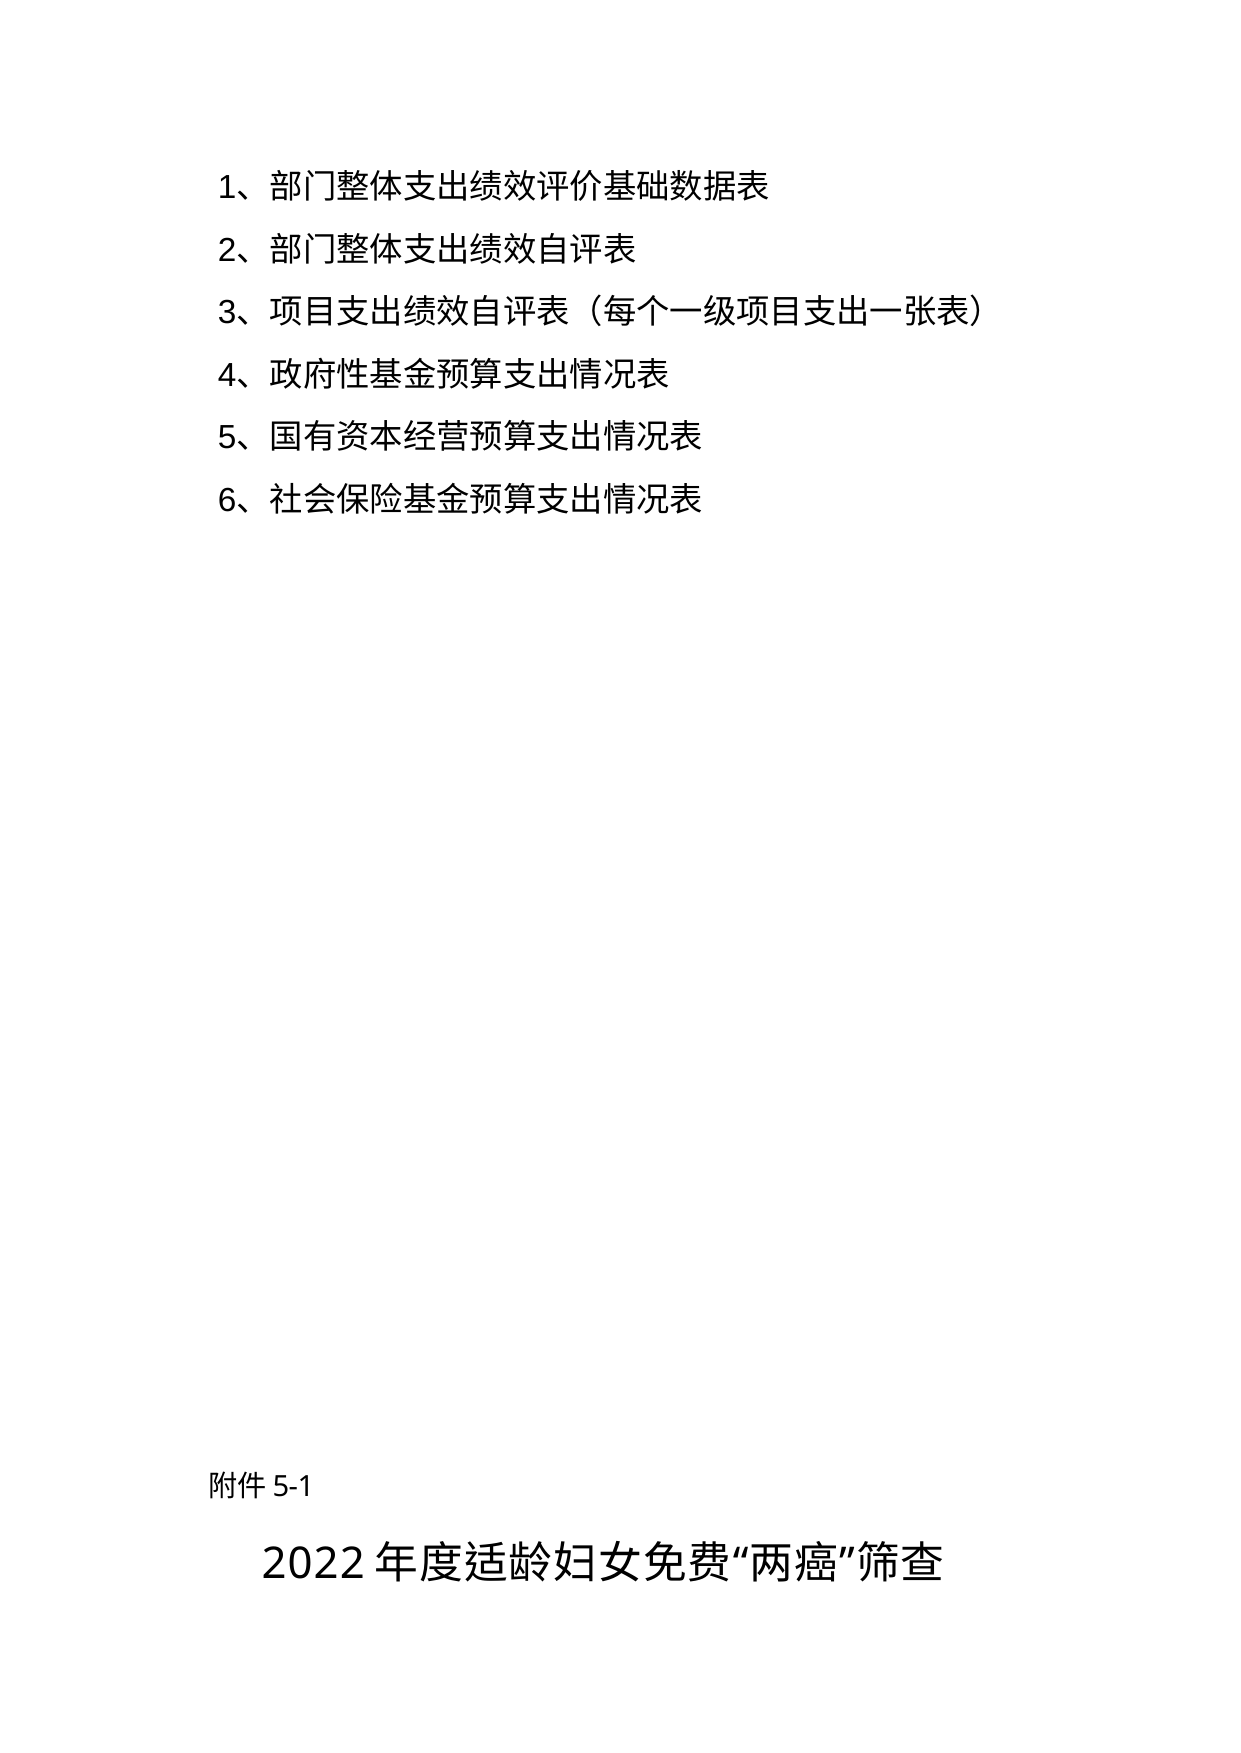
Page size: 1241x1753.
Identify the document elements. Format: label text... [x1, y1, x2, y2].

text 5、国有资本经营预算支出情况表 [151, 399, 1054, 461]
text 附件5-1 [151, 1462, 1054, 1505]
text 2、部门整体支出绩效自评表 [151, 211, 1054, 274]
text 6、社会保险基金预算支出情况表 [151, 461, 1054, 524]
text 3、项目支出绩效自评表（每个一级项目支出一张表） [151, 274, 1054, 336]
text 1、部门整体支出绩效评价基础数据表 [151, 149, 1054, 211]
text 2022年度适龄妇女免费“两癌”筛查 [151, 1530, 1054, 1590]
text 4、政府性基金预算支出情况表 [151, 336, 1054, 399]
